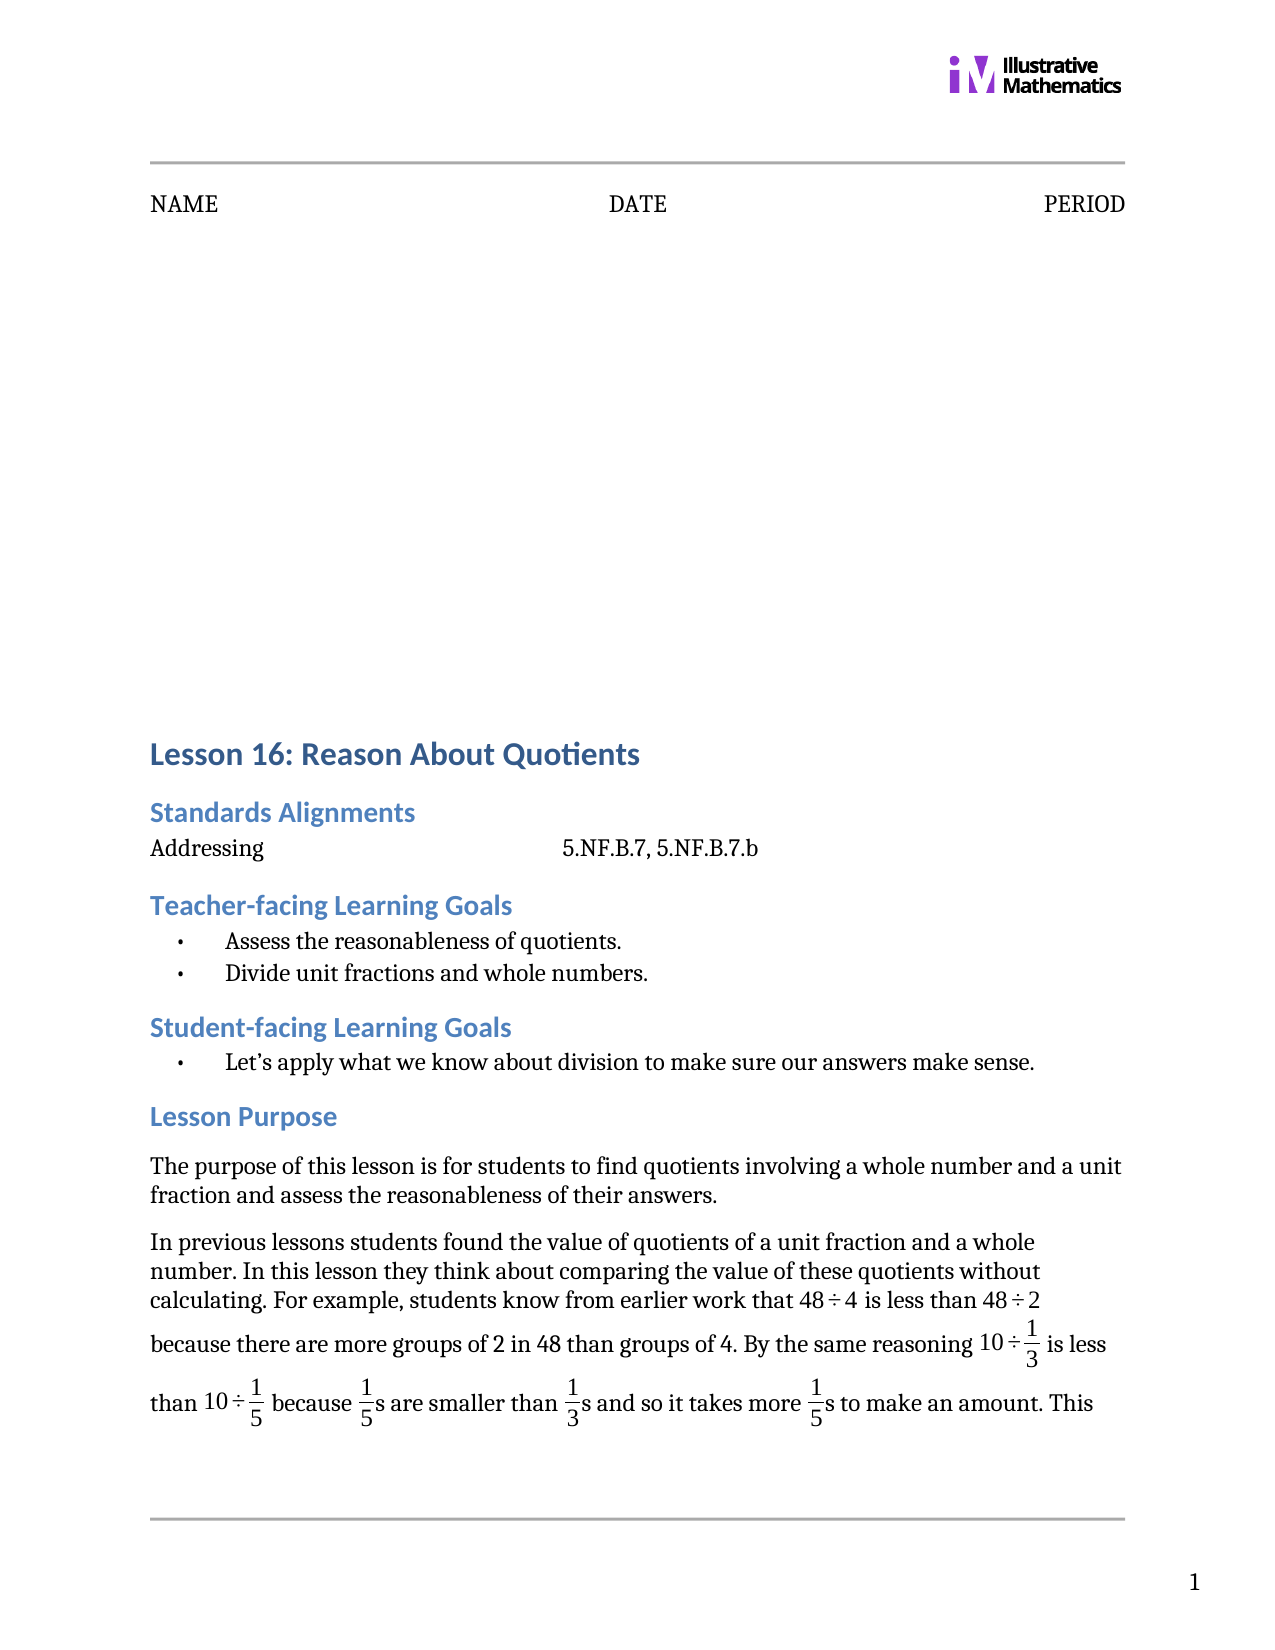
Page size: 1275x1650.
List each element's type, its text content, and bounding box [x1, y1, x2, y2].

list Let’s apply what we know about division to make sure our answers make sense. [175, 1048, 1125, 1077]
subtitle Student-facing Learning Goals [150, 1009, 1125, 1044]
table_header 5.NF.B.7, 5.NF.B.7.b [551, 830, 964, 866]
subtitle Lesson Purpose [150, 1098, 1125, 1133]
subtitle Standards Alignments [150, 794, 1125, 830]
picture [949, 55, 1121, 93]
subtitle Lesson 16: Reason About Quotients [150, 733, 1125, 774]
list Assess the reasonableness of quotients. [175, 927, 1125, 955]
text The purpose of this lesson is for students to find quotients involving a whole number and a unit fraction and assess the reasonableness of their answers. [150, 1152, 1125, 1209]
subtitle Teacher-facing Learning Goals [150, 887, 1125, 923]
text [150, 1228, 1125, 1432]
table_header Addressing [139, 830, 551, 866]
list Divide unit fractions and whole numbers. [175, 959, 1125, 988]
